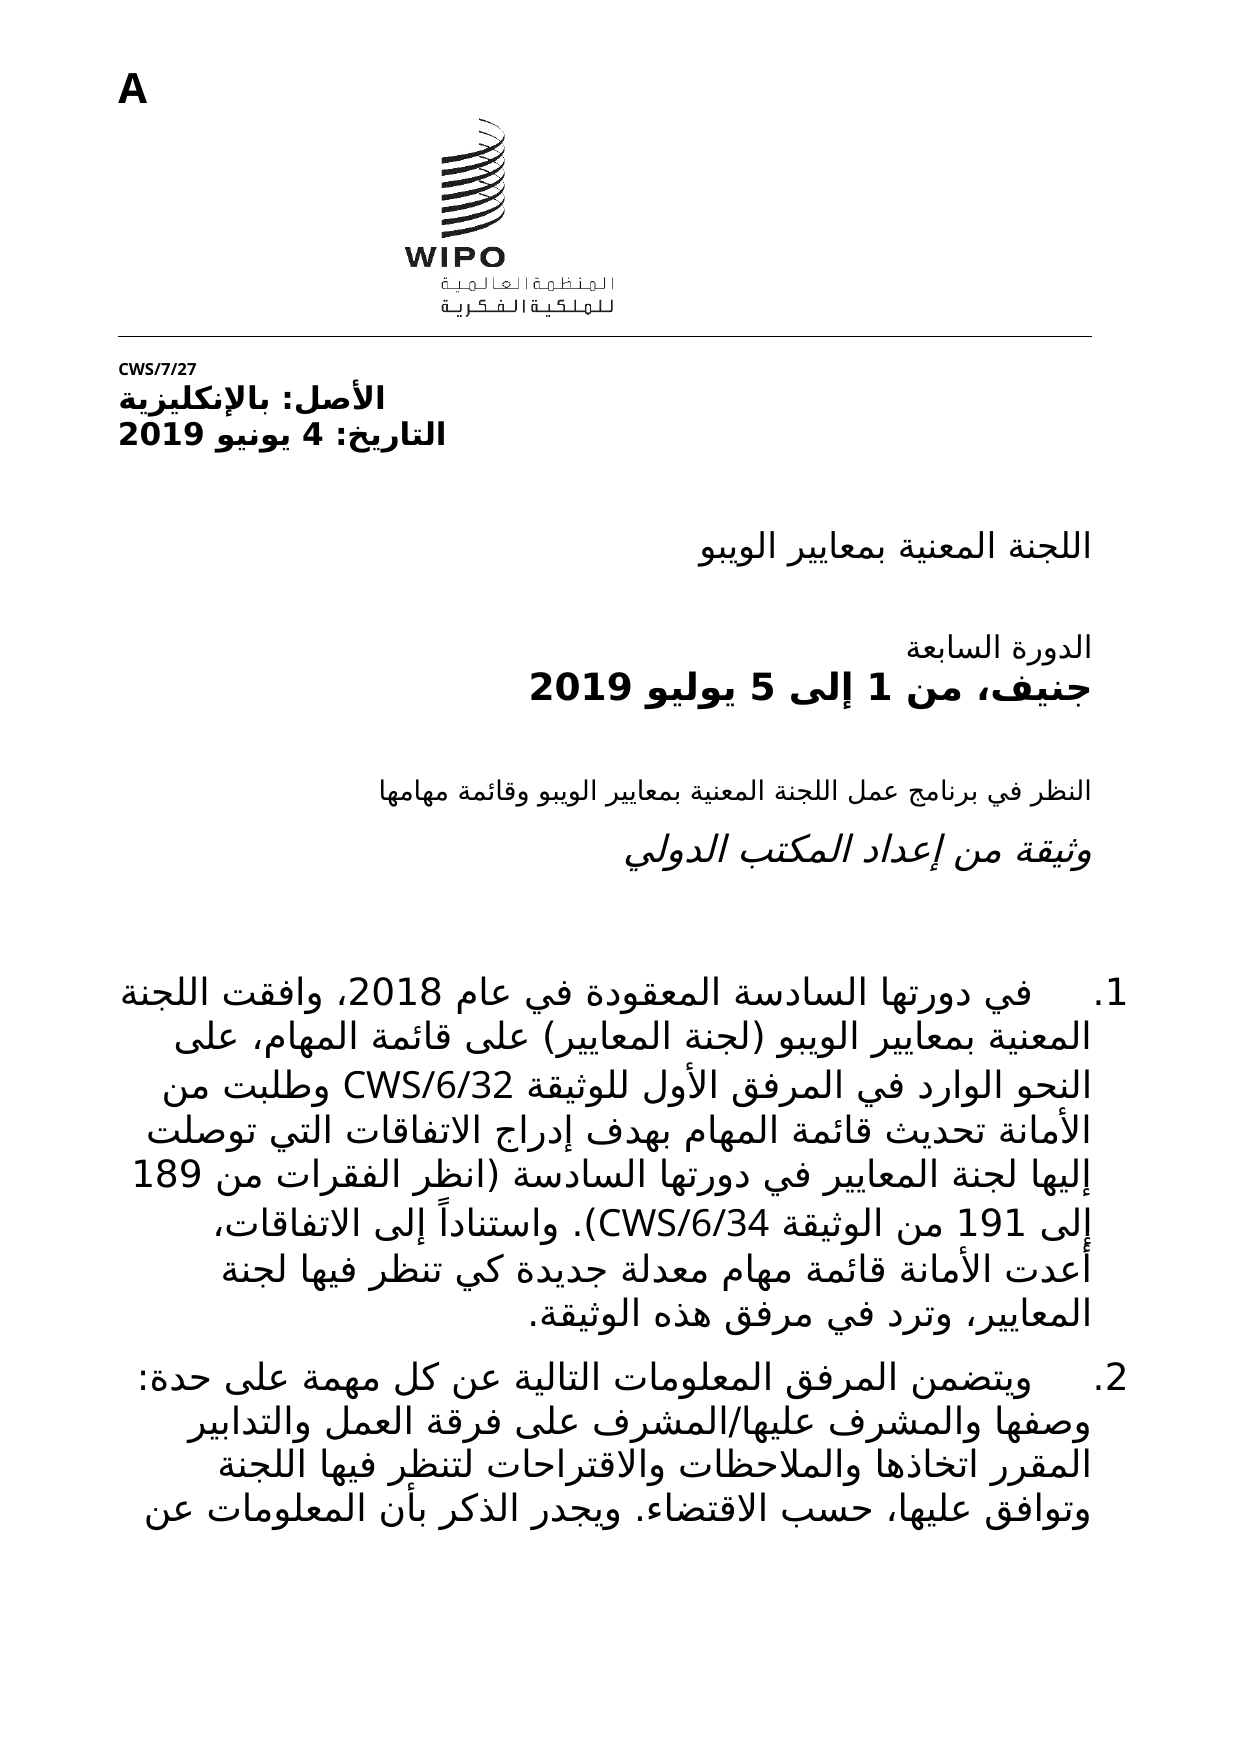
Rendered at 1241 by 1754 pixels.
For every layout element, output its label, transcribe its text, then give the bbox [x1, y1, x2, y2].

picture [402, 115, 620, 324]
text الأصل: بالإنكليزية [118, 380, 1092, 417]
text التاريخ: 4 يونيو 2019 [118, 417, 1092, 453]
text النظر في برنامج عمل اللجنة المعنية بمعايير الويبو وقائمة مهامها [118, 775, 1092, 806]
text A [118, 59, 1092, 116]
text وثيقة من إعداد المكتب الدولي [118, 827, 1092, 871]
text CWS/7/27 [118, 337, 1092, 380]
text الدورة السابعة [118, 629, 1092, 666]
text جنيف، من 1 إلى 5 يوليو 2019 [118, 666, 1092, 709]
subtitle اللجنة المعنية بمعايير الويبو [118, 526, 1092, 567]
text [118, 1356, 1092, 1530]
text في دورتها السادسة المعقودة في عام 2018، وافقت اللجنة المعنية بمعايير الويبو (لجنة المعايير) على قائمة المهام، على النحو الوارد في المرفق الأول للوثيقة CWS/6/32 وطلبت من الأمانة تحديث قائمة المهام بهدف إدراج الاتفاقات التي توصلت إليها لجنة المعايير في دورتها السادسة (انظر الفقرات من 189 إلى 191 من الوثيقة CWS/6/34). واستناداً إلى الاتفاقات، أعدت الأمانة قائمة مهام معدلة جديدة كي تنظر فيها لجنة المعايير، وترد في مرفق هذه الوثيقة. [118, 971, 1092, 1335]
